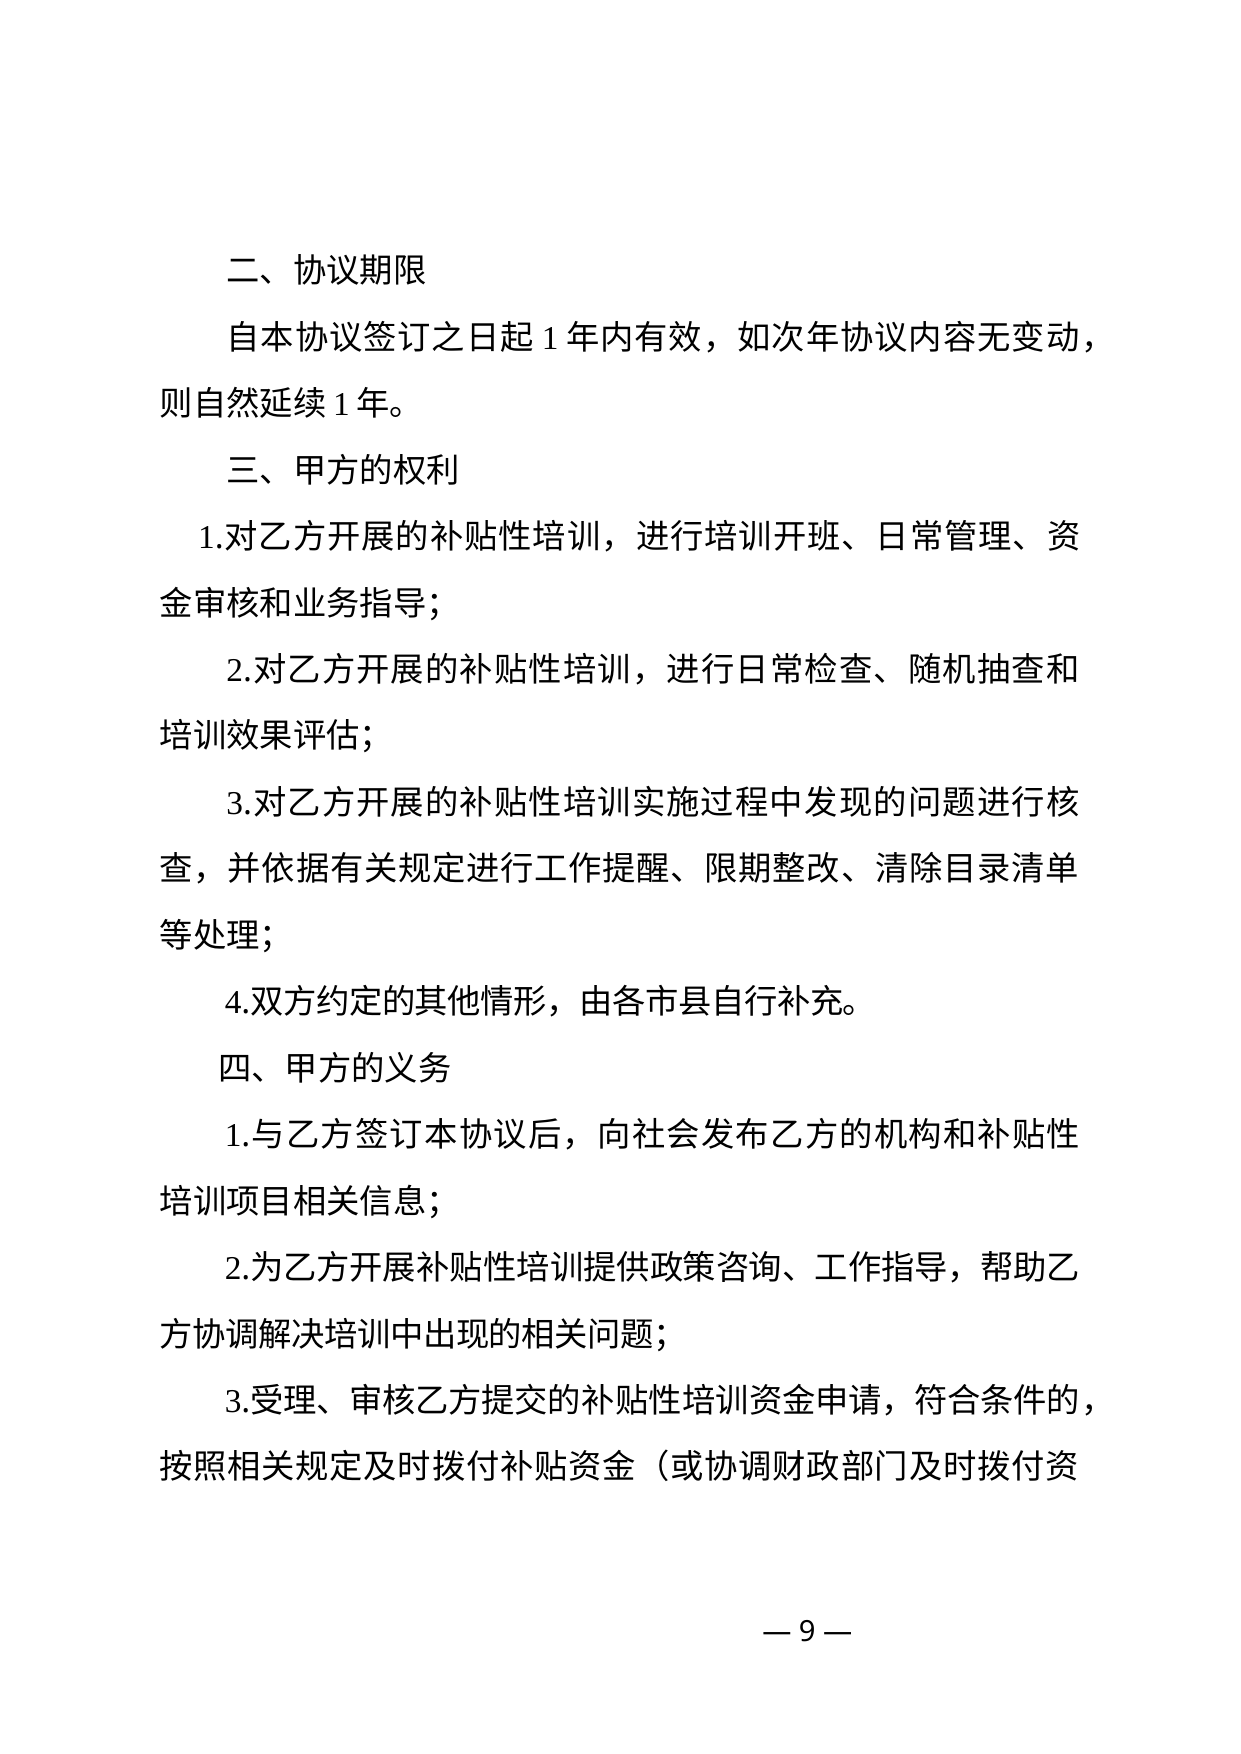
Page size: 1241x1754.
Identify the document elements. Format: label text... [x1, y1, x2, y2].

text 2.为乙方开展补贴性培训提供政策咨询、工作指导，帮助乙方协调解决培训中出现的相关问题； [159, 1232, 1081, 1365]
text 二、协议期限 [159, 235, 1081, 301]
text 四、甲方的义务 [159, 1032, 1081, 1099]
text 2.对乙方开展的补贴性培训，进行日常检查、随机抽查和培训效果评估； [159, 634, 1081, 767]
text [159, 1365, 1081, 1498]
text 三、甲方的权利 [159, 434, 1081, 501]
text 1.与乙方签订本协议后，向社会发布乙方的机构和补贴性培训项目相关信息； [159, 1099, 1081, 1232]
text 3.对乙方开展的补贴性培训实施过程中发现的问题进行核查，并依据有关规定进行工作提醒、限期整改、清除目录清单等处理； [159, 767, 1081, 966]
text 1.对乙方开展的补贴性培训，进行培训开班、日常管理、资金审核和业务指导； [159, 501, 1081, 634]
text 自本协议签订之日起1年内有效，如次年协议内容无变动，则自然延续1年。 [159, 301, 1081, 434]
text 4.双方约定的其他情形，由各市县自行补充。 [159, 966, 1081, 1032]
